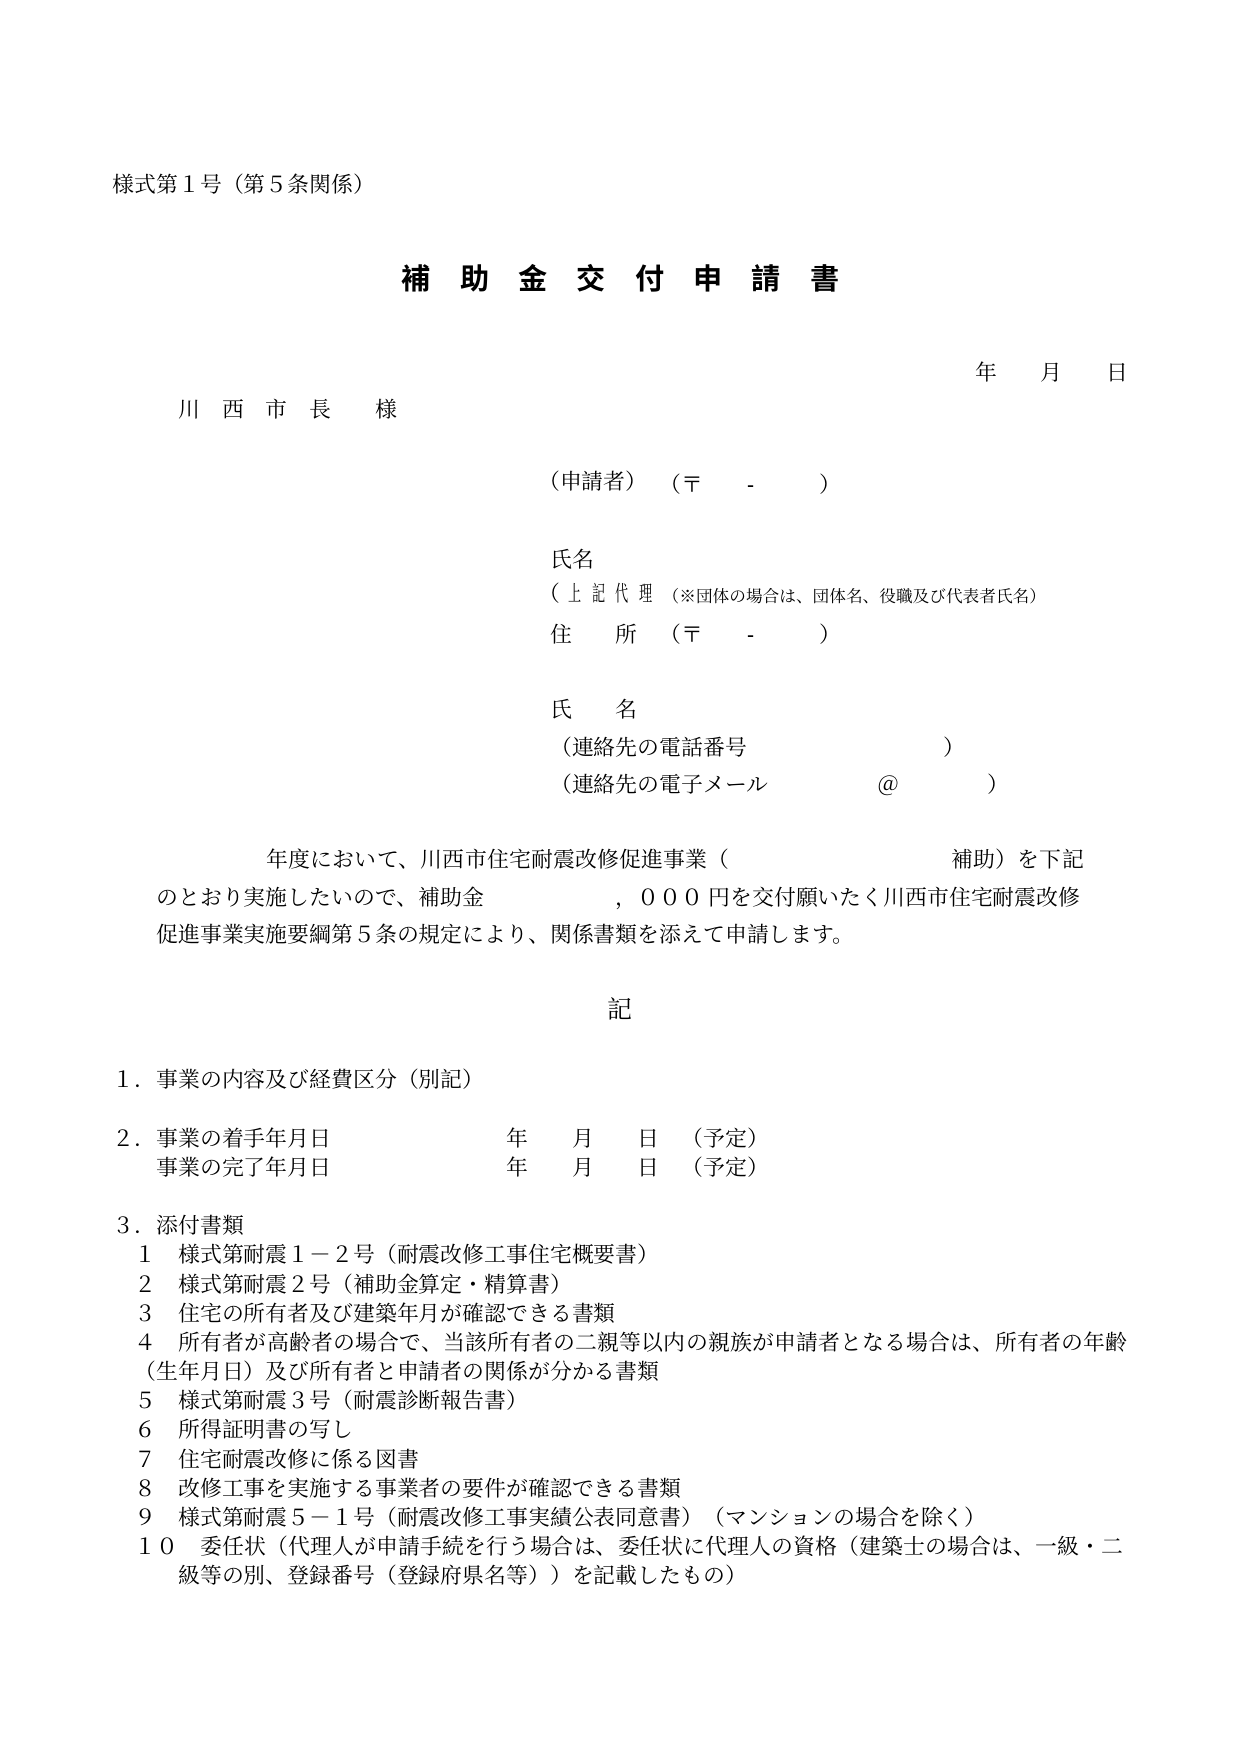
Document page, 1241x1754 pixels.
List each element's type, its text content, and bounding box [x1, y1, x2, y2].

text ５ 様式第耐震３号（耐震診断報告書） [134, 1385, 1128, 1414]
text １．事業の内容及び経費区分（別記） [112, 1064, 1128, 1094]
text 氏 名 [112, 689, 1128, 727]
text 住 所 （〒 - ） [112, 464, 1128, 502]
text ９ 様式第耐震５－１号（耐震改修工事実績公表同意書）（マンションの場合を除く） [112, 1502, 1128, 1531]
text ４ 所有者が高齢者の場合で、当該所有者の二親等以内の親族が申請者となる場合は、所有者の年齢（生年月日）及び所有者と申請者の関係が分かる書類 [134, 1327, 1128, 1385]
text 様式第１号（第５条関係） [112, 164, 1128, 202]
text （連絡先の電話番号 ） [112, 727, 1128, 764]
text （※団体の場合は、団体名、役職及び代表者氏名） [112, 577, 1128, 614]
text ８ 改修工事を実施する事業者の要件が確認できる書類 [134, 1473, 1128, 1502]
text ３．添付書類 [112, 1210, 1128, 1239]
text ６ 所得証明書の写し [134, 1414, 1128, 1444]
text １ 様式第耐震１－２号（耐震改修工事住宅概要書） [134, 1239, 1128, 1269]
text ７ 住宅耐震改修に係る図書 [134, 1444, 1128, 1473]
subtitle 記 [112, 989, 1128, 1027]
text ２．事業の着手年月日 年 月 日 （予定） [112, 1123, 1128, 1152]
text １０ 委任状（代理人が申請手続を行う場合は、委任状に代理人の資格（建築士の場合は、一級・二級等の別、登録番号（登録府県名等））を記載したもの） [134, 1531, 1128, 1589]
text ２ 様式第耐震２号（補助金算定・精算書） [134, 1269, 1128, 1298]
text 事業の完了年月日 年 月 日 （予定） [112, 1152, 1128, 1181]
text 川 西 市 長 様 [112, 389, 1128, 427]
text 年度において、川西市住宅耐震改修促進事業（ 補助）を下記のとおり実施したいので、補助金 ，０００ 円を交付願いたく川西市住宅耐震改修促進事業実施要綱第５条の規定により、関係書類を添えて申請します。 [156, 839, 1084, 952]
text 年 月 日 [112, 352, 1128, 389]
text 氏名 [112, 539, 1128, 577]
text 補 助 金 交 付 申 請 書 [112, 239, 1128, 314]
text （連絡先の電子メール ＠ ） [112, 764, 1128, 802]
text ３ 住宅の所有者及び建築年月が確認できる書類 [134, 1298, 1128, 1327]
text 住 所 （〒 - ） [112, 614, 1128, 652]
